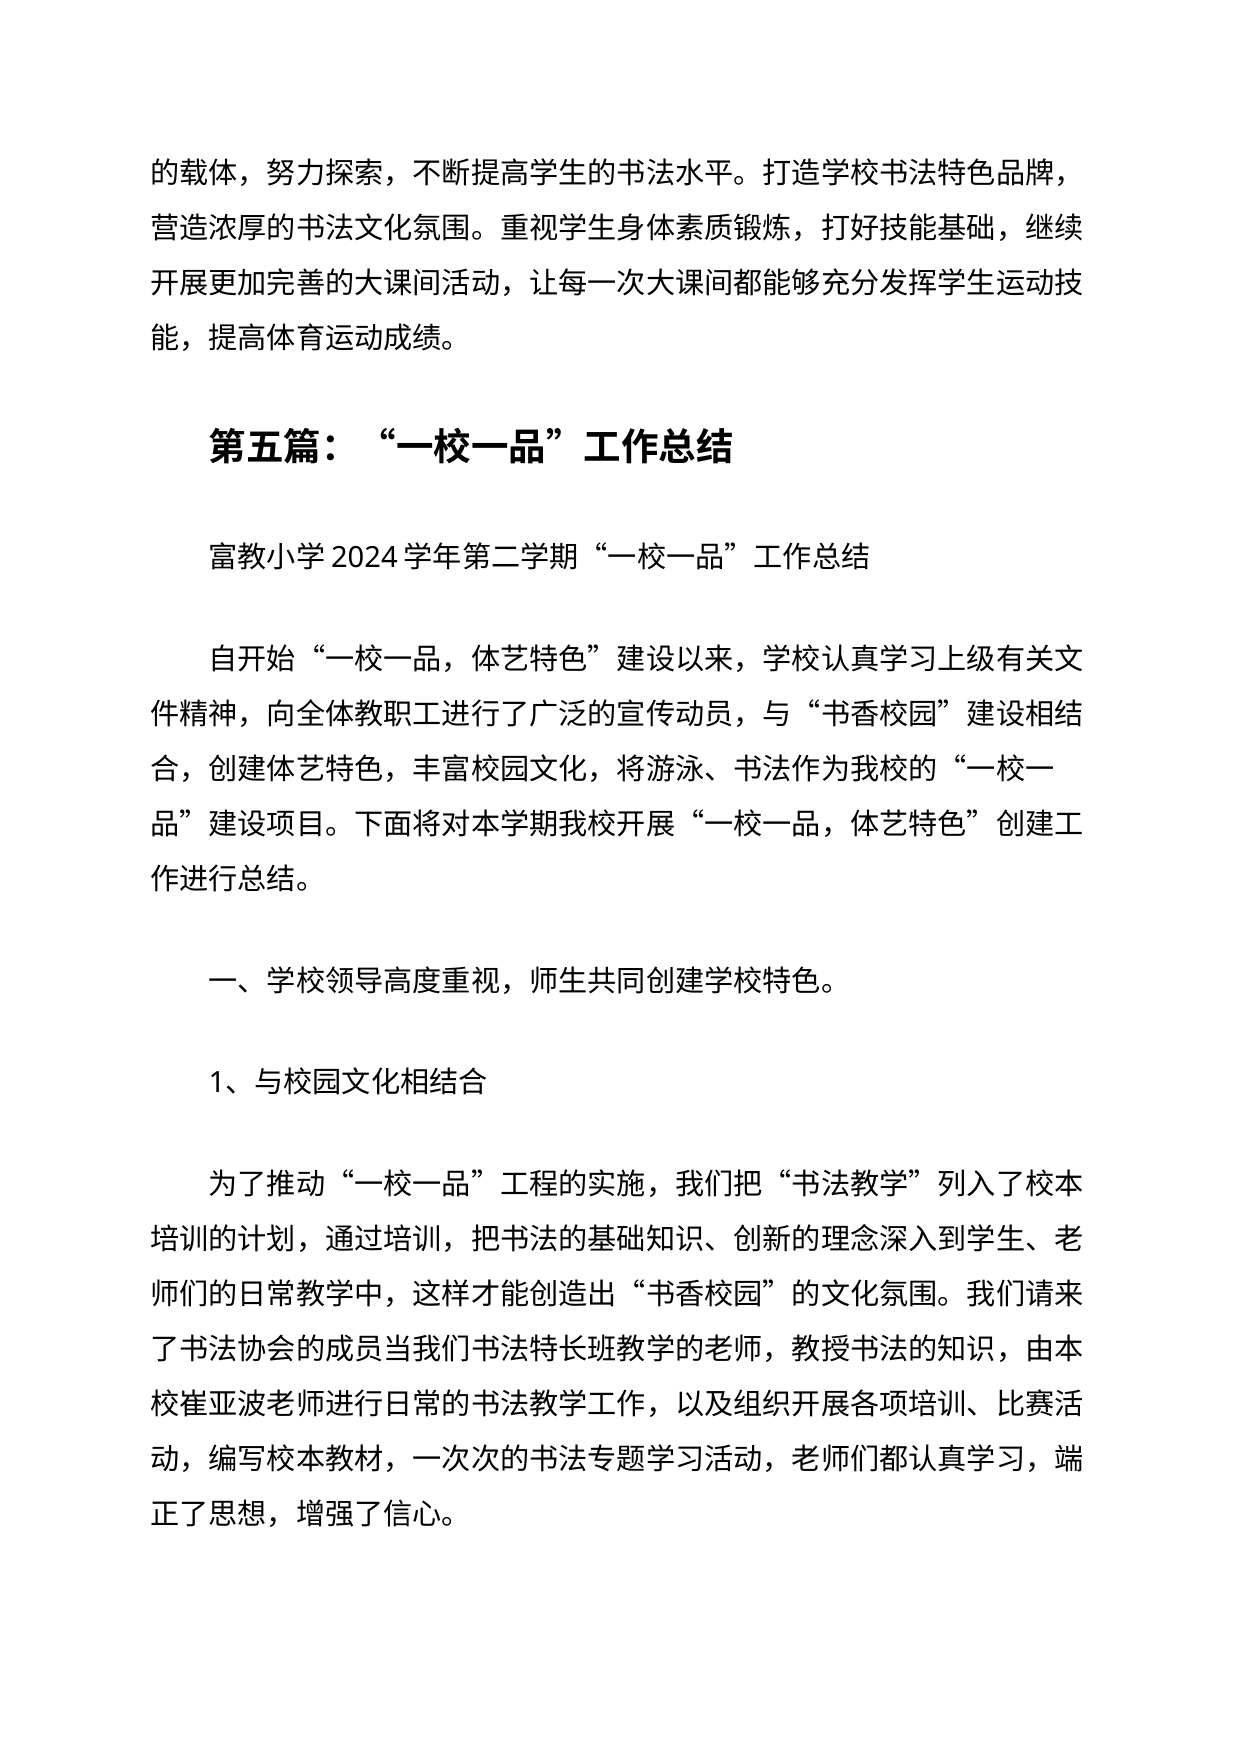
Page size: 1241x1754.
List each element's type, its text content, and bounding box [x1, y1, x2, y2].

text 第五篇：“一校一品”工作总结 [150, 416, 1090, 471]
text 自开始“一校一品，体艺特色”建设以来，学校认真学习上级有关文件精神，向全体教职工进行了广泛的宣传动员，与“书香校园”建设相结合，创建体艺特色，丰富校园文化，将游泳、书法作为我校的“一校一品”建设项目。下面将对本学期我校开展“一校一品，体艺特色”创建工作进行总结。 [150, 636, 1090, 898]
text 富教小学2024学年第二学期“一校一品”工作总结 [150, 534, 1090, 576]
text 为了推动“一校一品”工程的实施，我们把“书法教学”列入了校本培训的计划，通过培训，把书法的基础知识、创新的理念深入到学生、老师们的日常教学中，这样才能创造出“书香校园”的文化氛围。我们请来了书法协会的成员当我们书法特长班教学的老师，教授书法的知识，由本校崔亚波老师进行日常的书法教学工作，以及组织开展各项培训、比赛活动，编写校本教材，一次次的书法专题学习活动，老师们都认真学习，端正了思想，增强了信心。 [150, 1161, 1090, 1533]
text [150, 150, 1090, 357]
text 一、学校领导高度重视，师生共同创建学校特色。 [150, 957, 1090, 999]
text 1、与校园文化相结合 [150, 1059, 1090, 1101]
